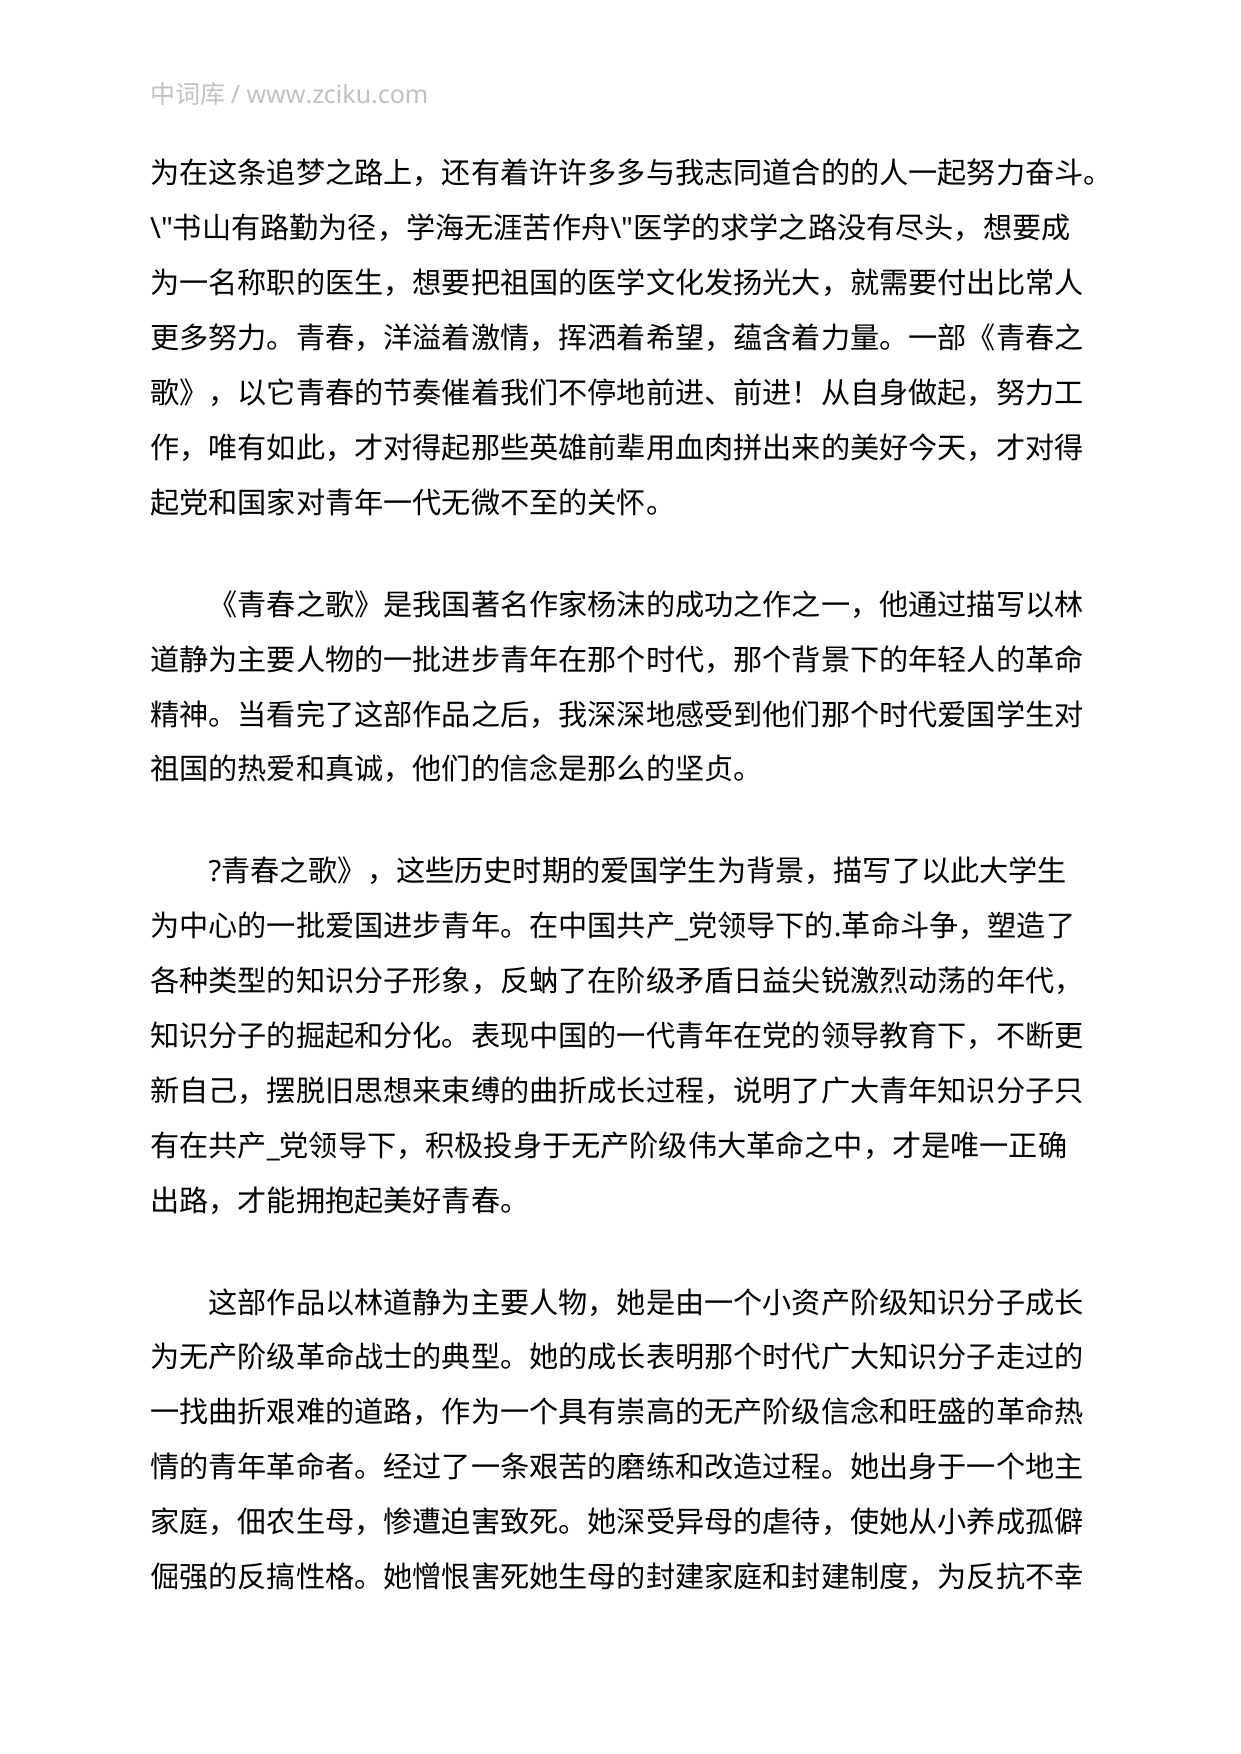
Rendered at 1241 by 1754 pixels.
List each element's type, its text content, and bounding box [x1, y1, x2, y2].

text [150, 1279, 1090, 1596]
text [150, 150, 1090, 522]
text 《青春之歌》是我国著名作家杨沫的成功之作之一，他通过描写以林道静为主要人物的一批进步青年在那个时代，那个背景下的年轻人的革命精神。当看完了这部作品之后，我深深地感受到他们那个时代爱国学生对祖国的热爱和真诚，他们的信念是那么的坚贞。 [150, 581, 1090, 788]
text ?青春之歌》，这些历史时期的爱国学生为背景，描写了以此大学生为中心的一批爱国进步青年。在中国共产_党领导下的.革命斗争，塑造了各种类型的知识分子形象，反蚋了在阶级矛盾日益尖锐激烈动荡的年代，知识分子的掘起和分化。表现中国的一代青年在党的领导教育下，不断更新自己，摆脱旧思想来束缚的曲折成长过程，说明了广大青年知识分子只有在共产_党领导下，积极投身于无产阶级伟大革命之中，才是唯一正确出路，才能拥抱起美好青春。 [150, 848, 1090, 1220]
